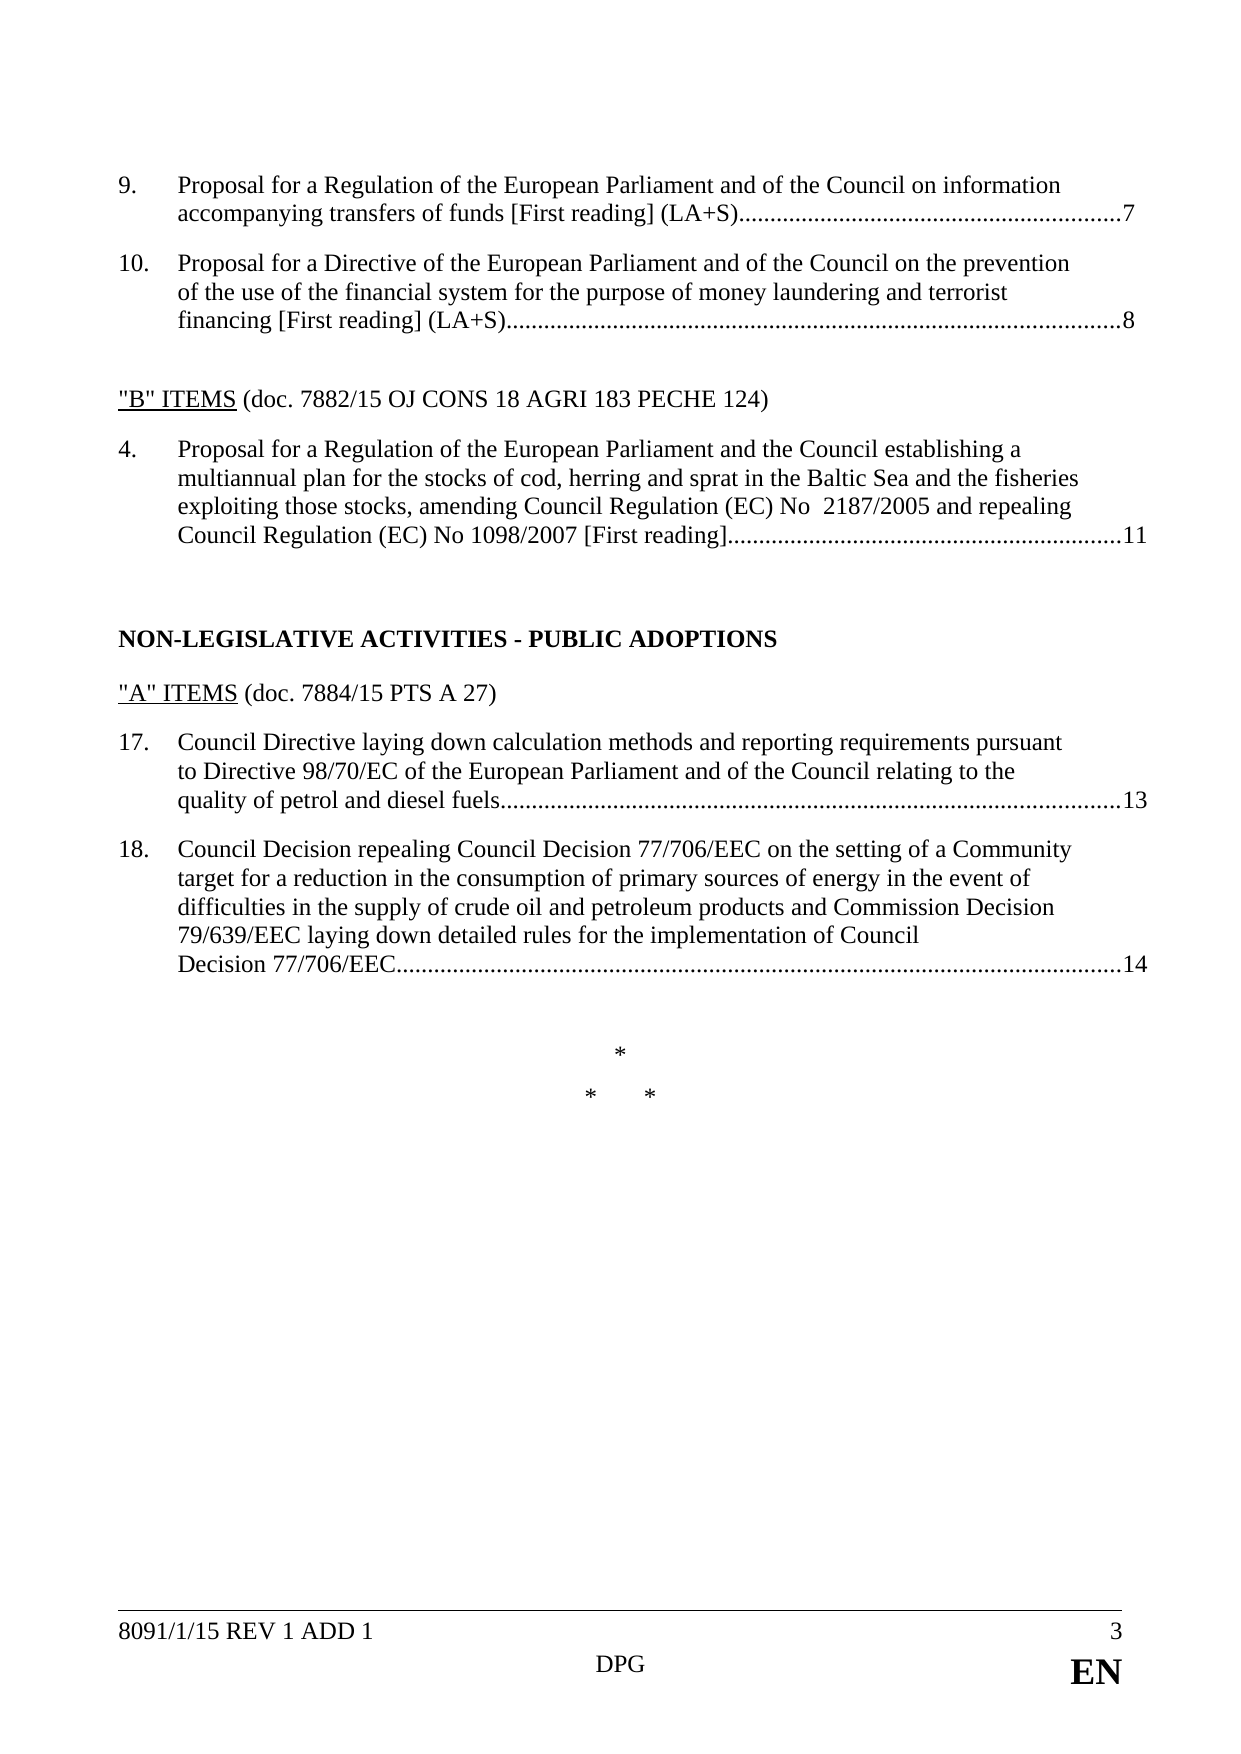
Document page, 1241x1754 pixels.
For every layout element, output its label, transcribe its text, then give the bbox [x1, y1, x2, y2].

subtitle NON-LEGISLATIVE ACTIVITIES - PUBLIC ADOPTIONS [118, 624, 1122, 653]
text "B" ITEMS (doc. 7882/15 OJ CONS 18 AGRI 183 PECHE 124) [118, 384, 1122, 413]
text 4. Proposal for a Regulation of the European Parliament and the Council establishing a multiannual plan for the stocks of cod, herring and sprat in the Baltic Sea and the fisheries exploiting those stocks, amending Council Regulation (EC) No 2187/2005 and repealing Council Regulation (EC) No 1098/2007 [First reading] 11 [118, 434, 1122, 549]
text 10. Proposal for a Directive of the European Parliament and of the Council on the prevention of the use of the financial system for the purpose of money laundering and terrorist financing [First reading] (LA+S) 8 [118, 248, 1122, 334]
text 9. Proposal for a Regulation of the European Parliament and of the Council on information accompanying transfers of funds [First reading] (LA+S) 7 [118, 170, 1122, 227]
text 17. Council Directive laying down calculation methods and reporting requirements pursuant to Directive 98/70/EC of the European Parliament and of the Council relating to the quality of petrol and diesel fuels 13 [118, 727, 1122, 813]
text * [118, 1041, 1122, 1069]
text * * [118, 1082, 1122, 1111]
text "A" ITEMS (doc. 7884/15 PTS A 27) [118, 678, 1122, 706]
text 18. Council Decision repealing Council Decision 77/706/EEC on the setting of a Community target for a reduction in the consumption of primary sources of energy in the event of difficulties in the supply of crude oil and petroleum products and Commission Decision 79/639/EEC laying down detailed rules for the implementation of Council Decision 77/706/EEC 14 [118, 834, 1122, 978]
